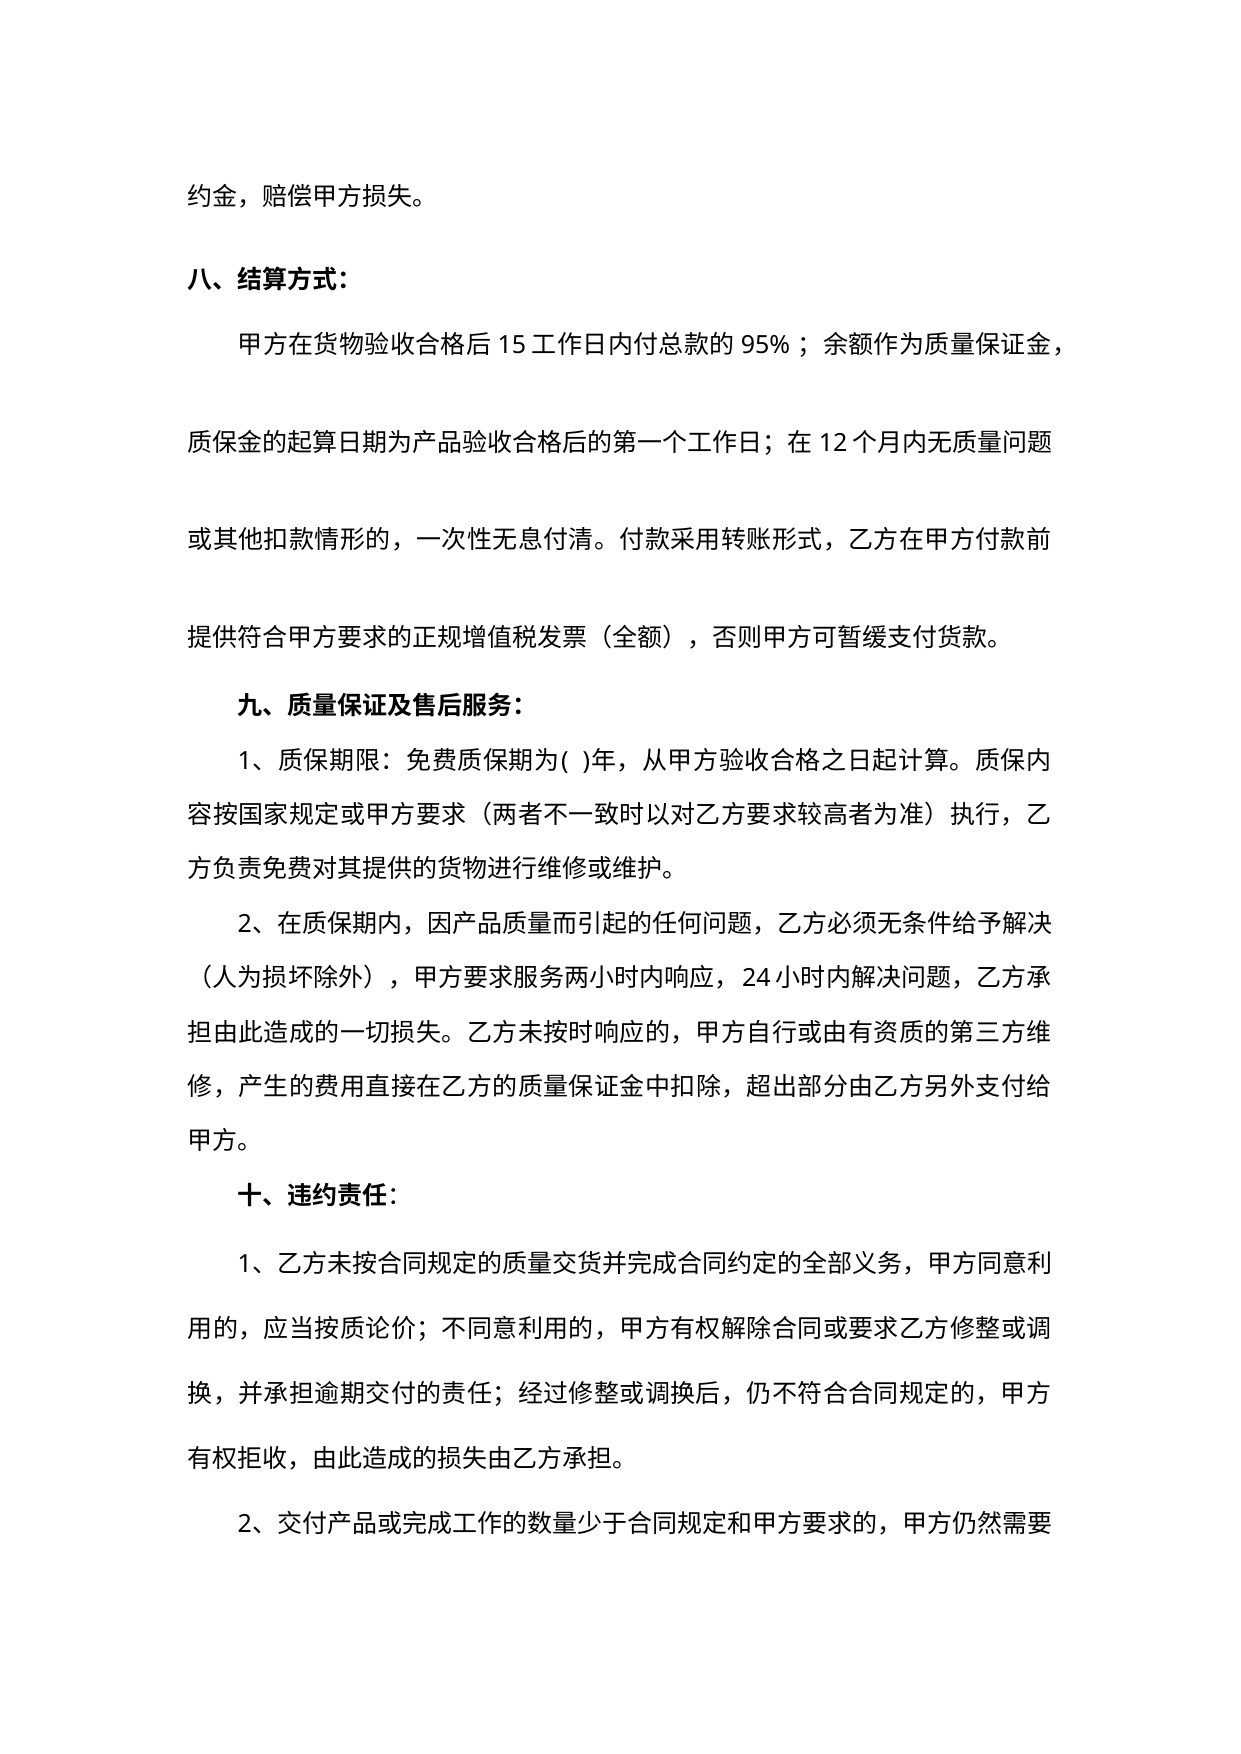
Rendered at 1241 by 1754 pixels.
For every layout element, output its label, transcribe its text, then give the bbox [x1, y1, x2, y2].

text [187, 1489, 1053, 1554]
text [187, 162, 1053, 227]
text 1、质保期限：免费质保期为( )年，从甲方验收合格之日起计算。质保内容按国家规定或甲方要求（两者不一致时以对乙方要求较高者为准）执行，乙方负责免费对其提供的货物进行维修或维护。 [187, 740, 1053, 885]
list 结算方式： [187, 245, 1053, 310]
text 1、乙方未按合同规定的质量交货并完成合同约定的全部义务，甲方同意利用的，应当按质论价；不同意利用的，甲方有权解除合同或要求乙方修整或调换，并承担逾期交付的责任；经过修整或调换后，仍不符合合同规定的，甲方有权拒收，由此造成的损失由乙方承担。 [187, 1229, 1053, 1489]
text 甲方在货物验收合格后15工作日内付总款的95% ；余额作为质量保证金，质保金的起算日期为产品验收合格后的第一个工作日；在12个月内无质量问题或其他扣款情形的，一次性无息付清。付款采用转账形式，乙方在甲方付款前提供符合甲方要求的正规增值税发票（全额），否则甲方可暂缓支付货款。 [187, 310, 1053, 668]
text 九、质量保证及售后服务： [187, 686, 1053, 722]
text 十、违约责任： [187, 1175, 1053, 1211]
text 2、在质保期内，因产品质量而引起的任何问题，乙方必须无条件给予解决（人为损坏除外），甲方要求服务两小时内响应，24小时内解决问题，乙方承担由此造成的一切损失。乙方未按时响应的，甲方自行或由有资质的第三方维修，产生的费用直接在乙方的质量保证金中扣除，超出部分由乙方另外支付给甲方。 [187, 903, 1053, 1157]
